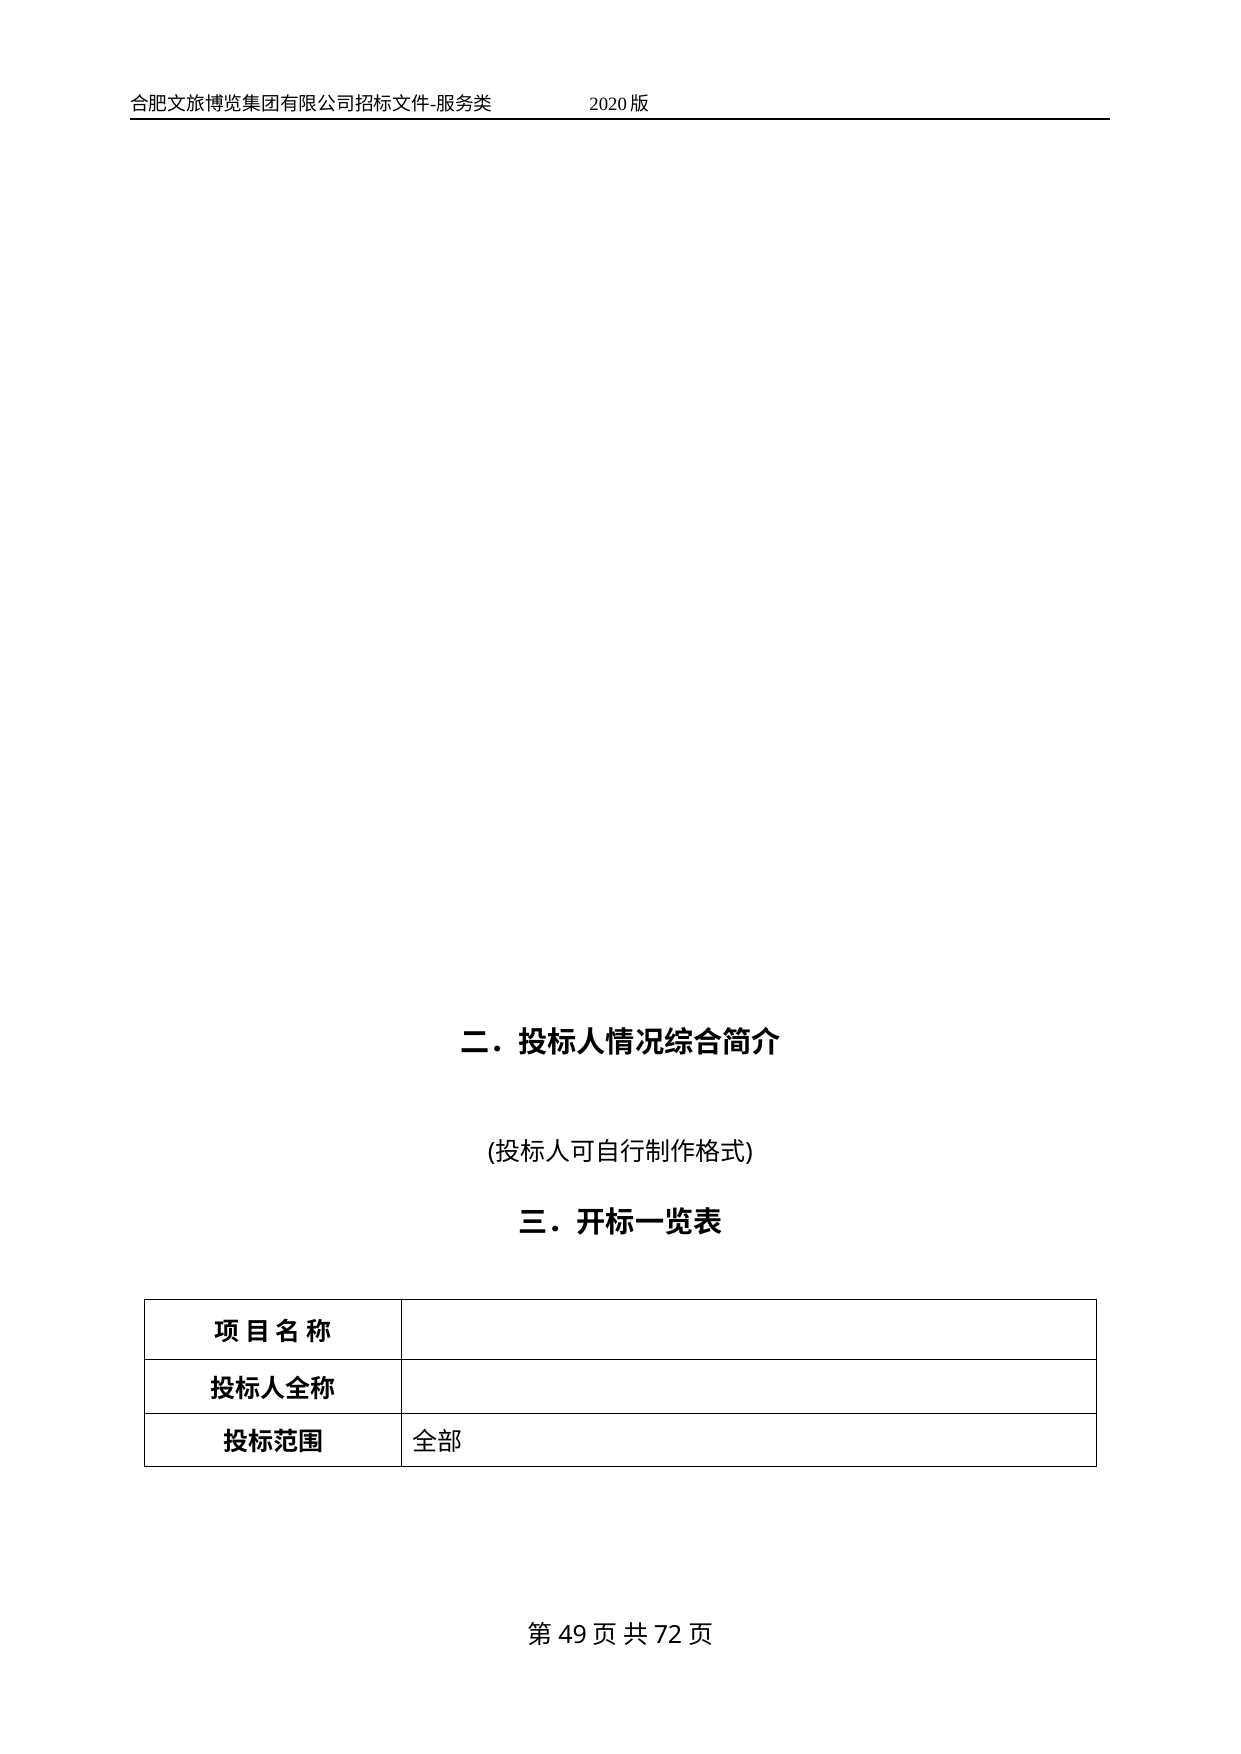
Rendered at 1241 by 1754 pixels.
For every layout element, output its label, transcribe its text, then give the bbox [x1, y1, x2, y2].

table_cell 投标范围 [145, 1414, 401, 1466]
subtitle 二．投标人情况综合简介 [130, 1019, 1110, 1061]
table_cell 全部 [402, 1414, 1096, 1466]
table_cell 投标人全称 [145, 1360, 401, 1412]
table_header [402, 1300, 1096, 1359]
table_header 项 目 名 称 [145, 1300, 401, 1359]
subtitle 三．开标一览表 [130, 1198, 1110, 1241]
text (投标人可自行制作格式) [130, 1119, 1110, 1171]
table_cell [402, 1360, 1096, 1412]
